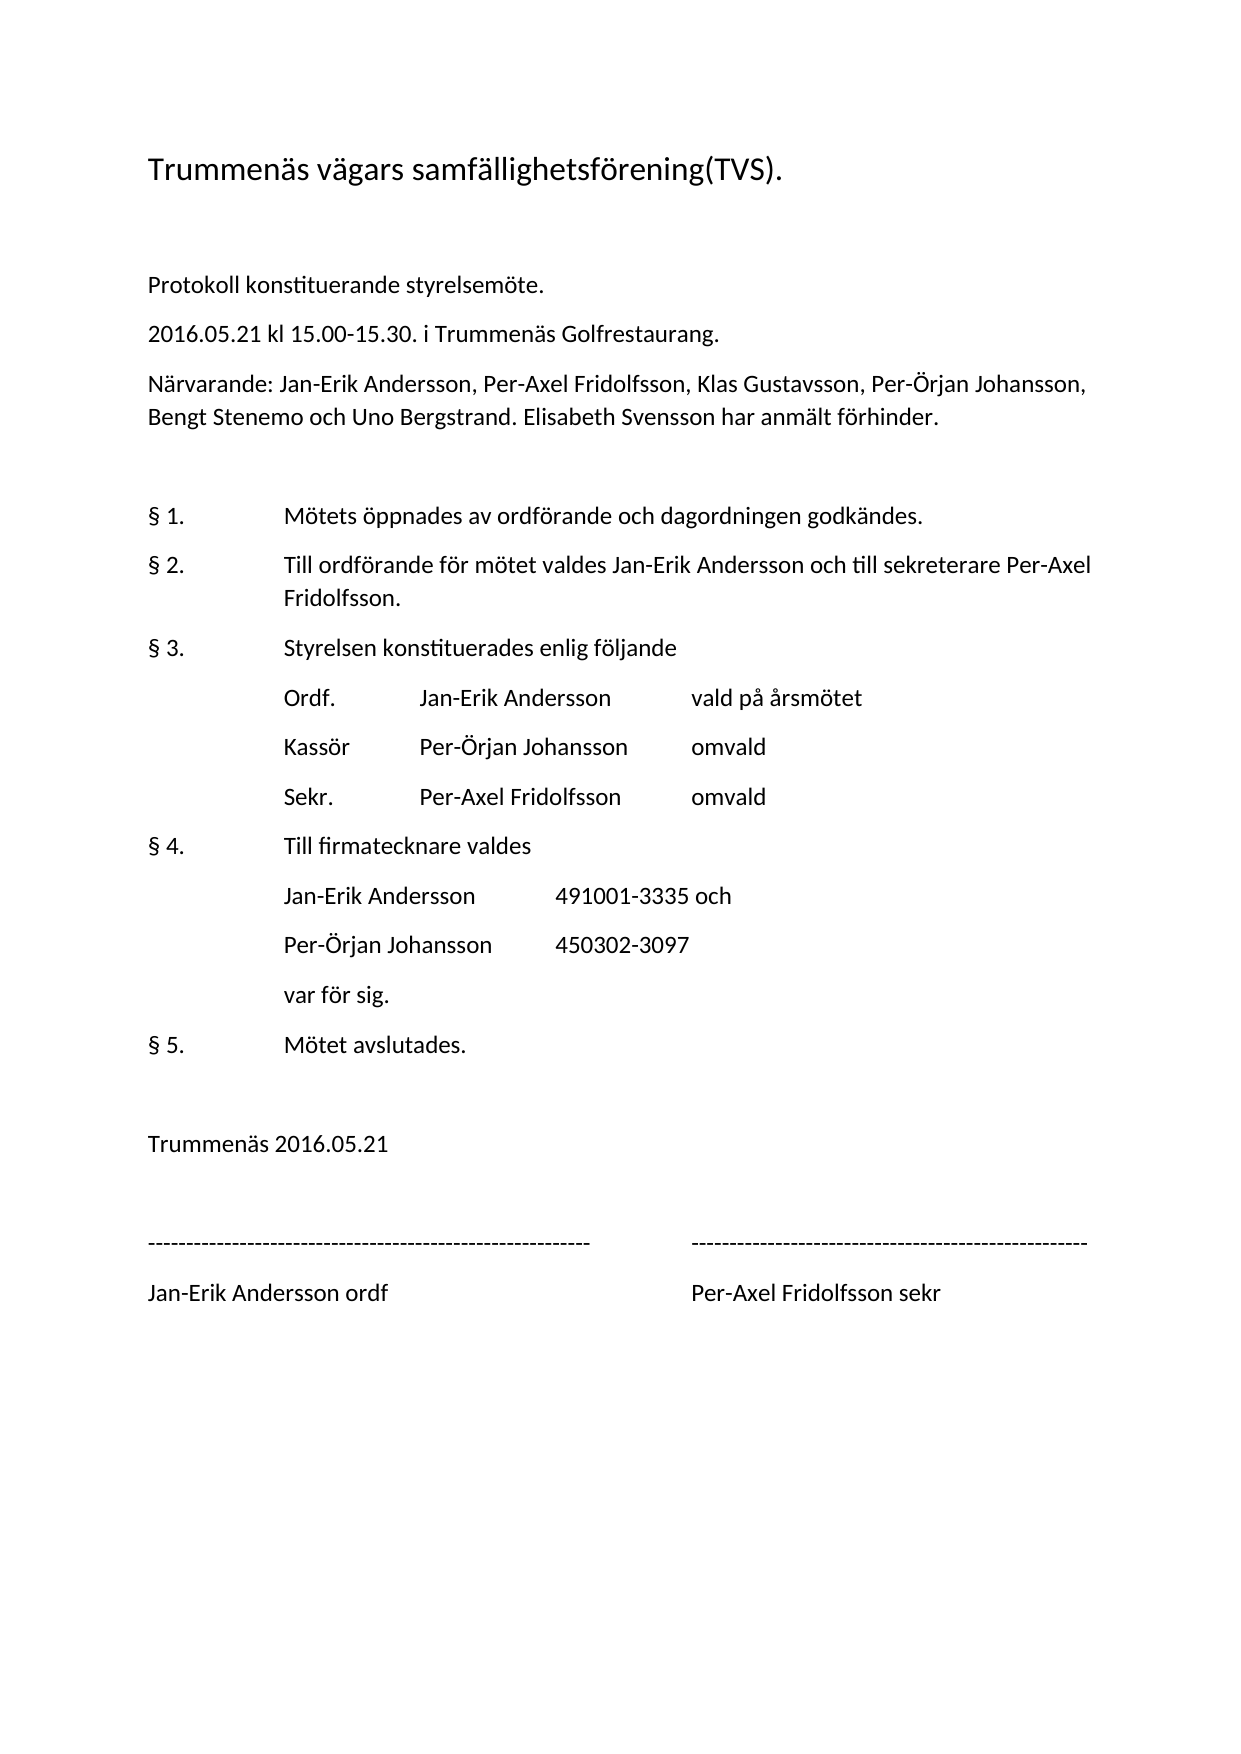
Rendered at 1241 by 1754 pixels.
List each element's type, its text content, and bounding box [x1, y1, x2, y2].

text § 1. Mötets öppnades av ordförande och dagordningen godkändes. [148, 500, 1093, 531]
text § 5. Mötet avslutades. [148, 1029, 1093, 1059]
text Per-Örjan Johansson 450302-3097 [148, 930, 1093, 960]
text Kassör Per-Örjan Johansson omvald [148, 731, 1093, 762]
text Sekr. Per-Axel Fridolfsson omvald [148, 781, 1093, 811]
text Ordf. Jan-Erik Andersson vald på årsmötet [148, 682, 1093, 712]
text § 4. Till firmatecknare valdes [148, 831, 1093, 861]
text § 2. Till ordförande för mötet valdes Jan-Erik Andersson och till sekreterare Per-Axel Fridolfsson. [148, 550, 1093, 613]
text Jan-Erik Andersson 491001-3335 och [148, 880, 1093, 911]
text ---------------------------------------------------------- ---------------------------------------------------- [148, 1227, 1093, 1258]
text Jan-Erik Andersson ordf Per-Axel Fridolfsson sekr [148, 1277, 1093, 1307]
text Trummenäs 2016.05.21 [148, 1128, 1093, 1158]
text § 3. Styrelsen konstituerades enlig följande [148, 632, 1093, 663]
text 2016.05.21 kl 15.00-15.30. i Trummenäs Golfrestaurang. [148, 318, 1093, 349]
text Protokoll konstituerande styrelsemöte. [148, 269, 1093, 299]
text var för sig. [148, 979, 1093, 1010]
text Trummenäs vägars samfällighetsförening(TVS). [148, 148, 1093, 188]
text Närvarande: Jan-Erik Andersson, Per-Axel Fridolfsson, Klas Gustavsson, Per-Örjan Johansson, Bengt Stenemo och Uno Bergstrand. Elisabeth Svensson har anmält förhinder. [148, 368, 1093, 431]
